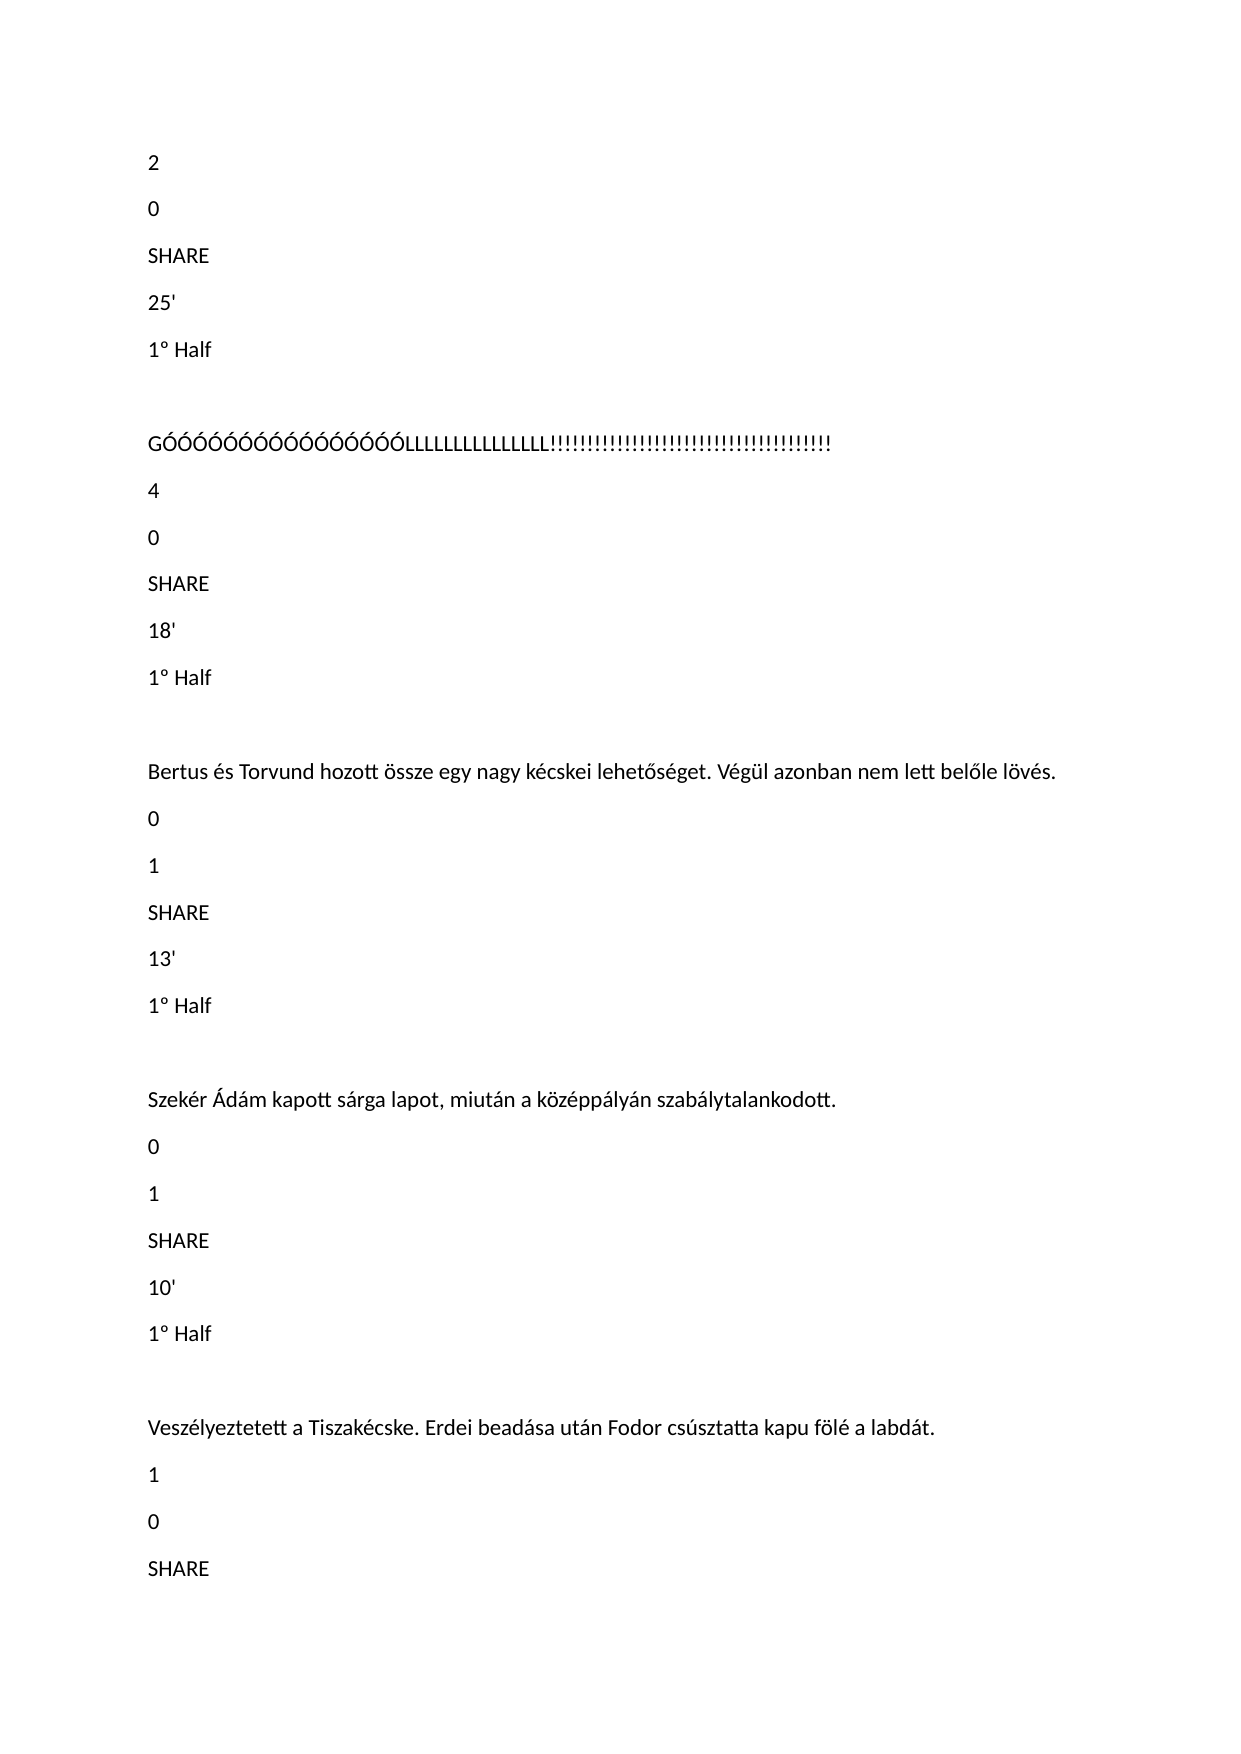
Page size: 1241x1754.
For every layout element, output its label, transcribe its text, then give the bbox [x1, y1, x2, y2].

text Bertus és Torvund hozott össze egy nagy kécskei lehetőséget. Végül azonban nem lett belőle lövés. [148, 757, 1093, 785]
text 0 [148, 804, 1093, 832]
text 1 [148, 1460, 1093, 1488]
text 1º Half [148, 663, 1093, 691]
text 1º Half [148, 991, 1093, 1019]
text 0 [148, 1507, 1093, 1535]
text Veszélyeztetett a Tiszakécske. Erdei beadása után Fodor csúsztatta kapu fölé a labdát. [148, 1413, 1093, 1441]
text 1º Half [148, 1319, 1093, 1347]
text 18' [148, 616, 1093, 644]
text 25' [148, 288, 1093, 316]
text SHARE [148, 569, 1093, 597]
text 0 [148, 194, 1093, 222]
text 13' [148, 944, 1093, 972]
text SHARE [148, 1554, 1093, 1582]
text 0 [148, 1132, 1093, 1160]
text GÓÓÓÓÓÓÓÓÓÓÓÓÓÓÓÓLLLLLLLLLLLLLLL!!!!!!!!!!!!!!!!!!!!!!!!!!!!!!!!!!!!!! [148, 429, 1093, 457]
text SHARE [148, 1226, 1093, 1254]
text 4 [148, 476, 1093, 504]
text SHARE [148, 241, 1093, 269]
text Szekér Ádám kapott sárga lapot, miután a középpályán szabálytalankodott. [148, 1085, 1093, 1113]
text 0 [148, 523, 1093, 551]
text 10' [148, 1273, 1093, 1301]
text 1 [148, 1179, 1093, 1207]
text SHARE [148, 898, 1093, 926]
text 1º Half [148, 335, 1093, 363]
text 2 [148, 148, 1093, 176]
text 1 [148, 851, 1093, 879]
